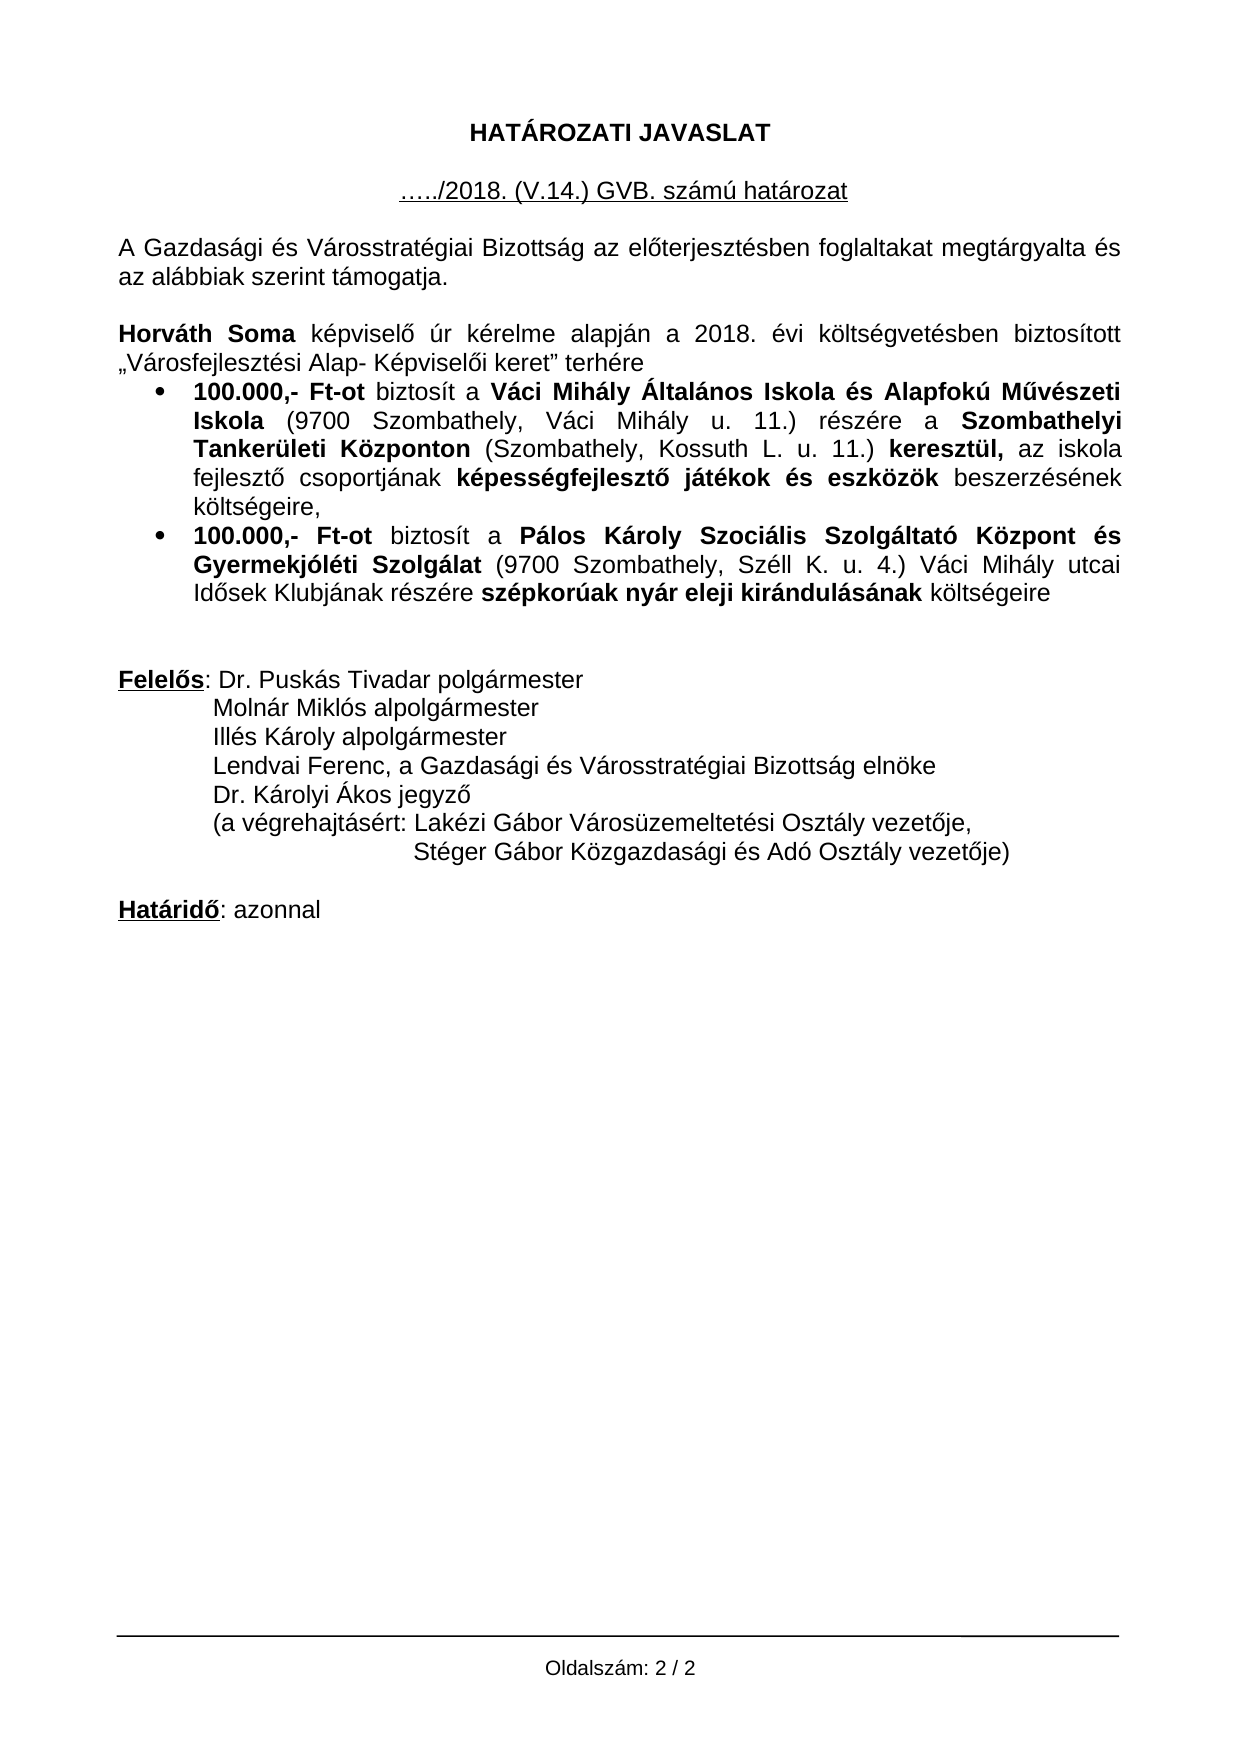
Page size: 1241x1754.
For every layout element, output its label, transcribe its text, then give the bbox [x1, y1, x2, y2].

text Lendvai Ferenc, a Gazdasági és Városstratégiai Bizottság elnöke [118, 751, 1122, 779]
text Illés Károly alpolgármester [118, 722, 1122, 751]
text (a végrehajtásért: Városüzemeltetési Osztály vezetője, [118, 808, 1122, 837]
text Határidő: azonnal [118, 894, 1122, 923]
list 100.000,- Ft-ot biztosít a Pálos Károly Szociális Szolgáltató Központ és Gyermekjóléti Szolgálat (9700 Szombathely, Széll K. u. 4.) Váci Mihály utcai Idősek Klubjának részére szépkorúak nyár eleji kirándulásának költségeire [156, 521, 1122, 607]
list 100.000,- Ft-ot biztosít a Váci Mihály Általános Iskola és Alapfokú Művészeti Iskola (9700 Szombathely, Váci Mihály u. 11.) részére a Szombathelyi Tankerületi Központon (Szombathely, Kossuth L. u. 11.) keresztül, az iskola fejlesztő csoportjának képességfejlesztő játékok és eszközök beszerzésének költségeire, [156, 377, 1122, 521]
text Molnár Miklós alpolgármester [118, 693, 1122, 722]
text Stéger Gábor Közgazdasági és Adó Osztály vezetője) [118, 837, 1122, 866]
text Felelős: Dr. Puskás Tivadar polgármester [118, 664, 1122, 693]
text Dr. Károlyi Ákos jegyző [118, 779, 1122, 808]
text A Gazdasági és Városstratégiai Bizottság az előterjesztésben foglaltakat megtárgyalta és az alábbiak szerint támogatja. [118, 233, 1122, 291]
text HATÁROZATI JAVASLAT [118, 118, 1122, 147]
text Horváth Soma képviselő úr kérelme alapján a 2018. évi költségvetésben biztosított „Városfejlesztési Alap- Képviselői keret” terhére [118, 319, 1122, 377]
text …../2018. (V.14.) GVB. számú határozat [118, 176, 1122, 204]
